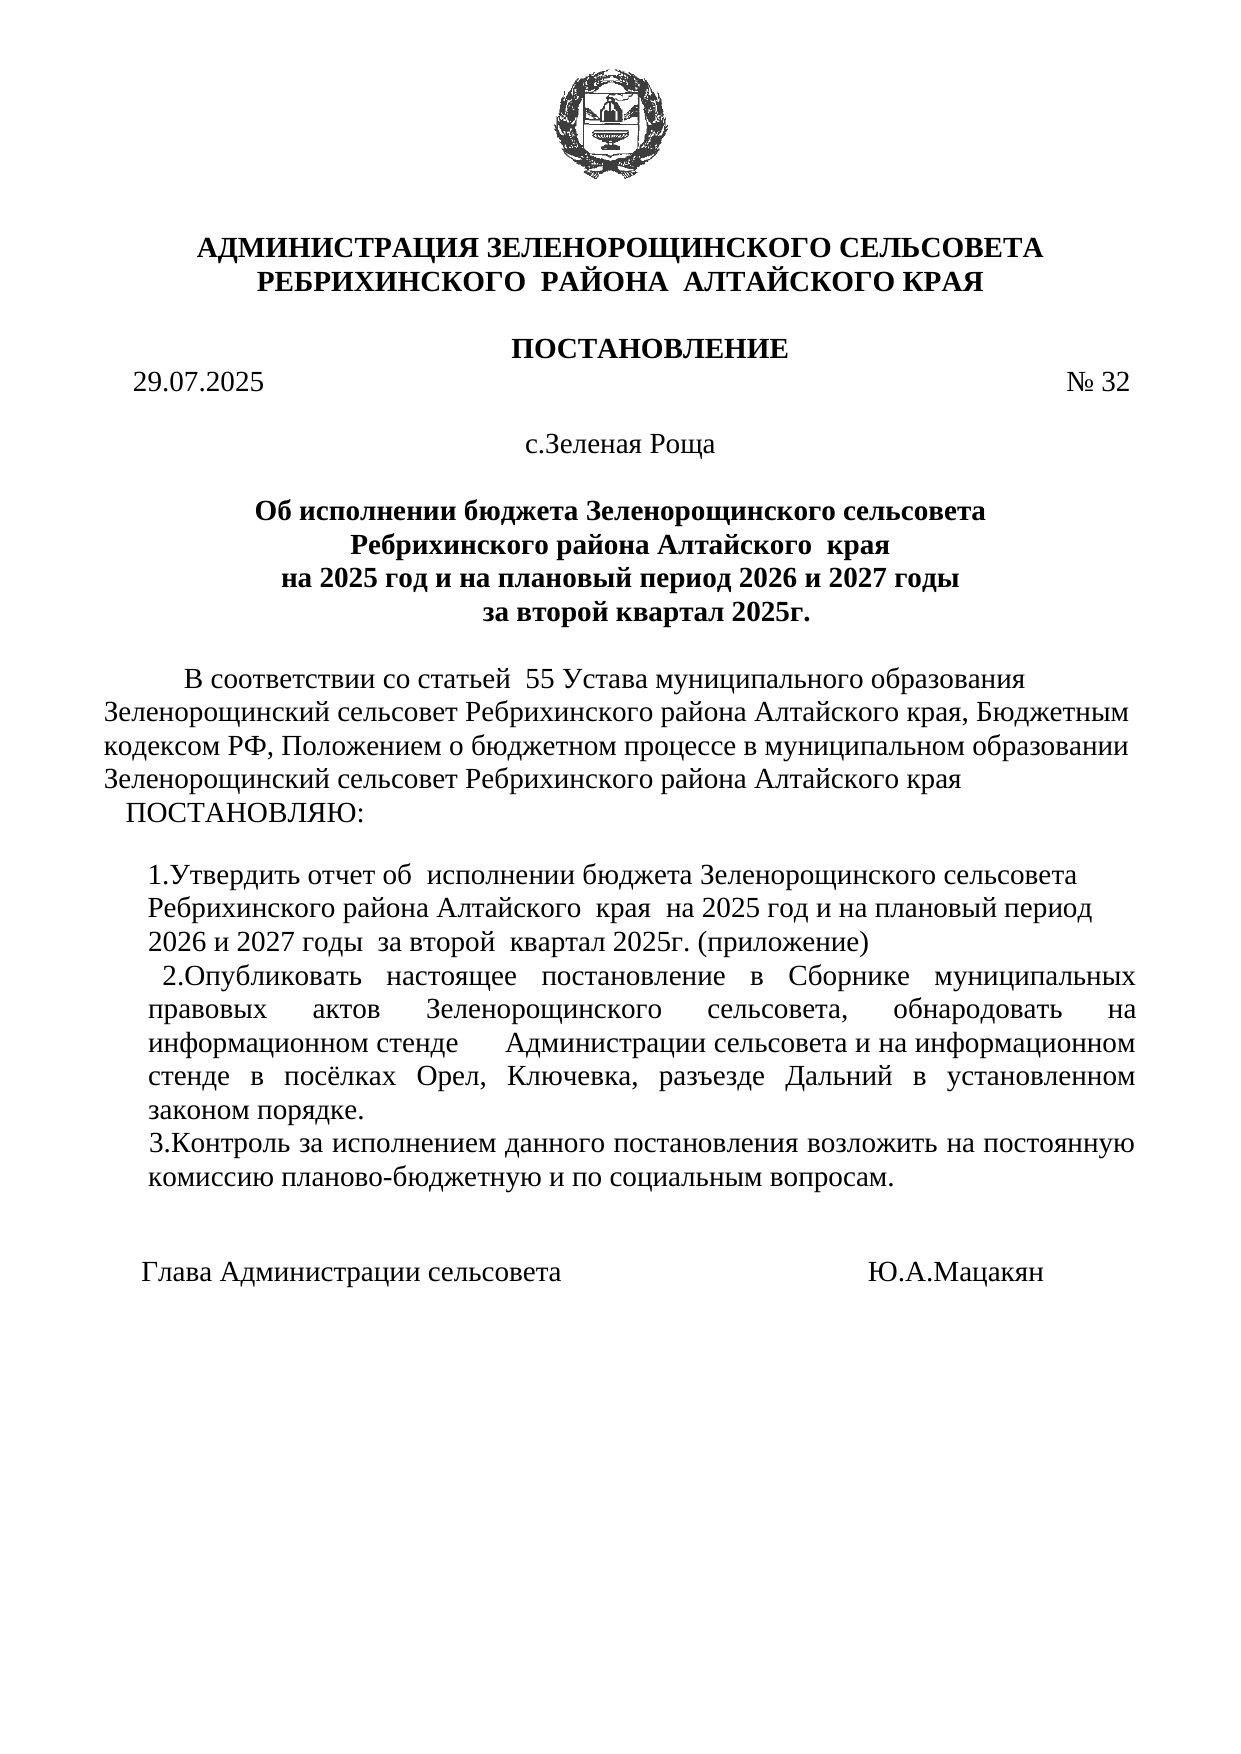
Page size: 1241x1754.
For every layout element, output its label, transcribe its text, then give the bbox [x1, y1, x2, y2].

text В соответствии со статьей 55 Устава муниципального образования Зеленорощинский сельсовет Ребрихинского района Алтайского края, Бюджетным кодексом РФ, Положением о бюджетном процессе в муниципальном образовании Зеленорощинский сельсовет Ребрихинского района Алтайского края [103, 661, 1137, 795]
text за второй квартал 2025г. [103, 594, 1137, 627]
table_cell 574 023,60 [522, 52, 703, 197]
text АДМИНИСТРАЦИЯ ЗЕЛЕНОРОЩИНСКОГО СЕЛЬСОВЕТА [103, 230, 1137, 264]
text Об исполнении бюджета Зеленорощинского сельсовета [103, 493, 1137, 527]
text ПОСТАНОВЛЯЮ: [103, 795, 1137, 829]
text Ребрихинского района Алтайского края на 2025 год и на плановый период 2026 и 2027 годы за второй квартал 2025г. (приложение) [103, 891, 1137, 958]
text 2.Опубликовать настоящее постановление в Сборнике муниципальных правовых актов Зеленорощинского сельсовета, обнародовать на информационном стенде Администрации сельсовета и на информационном стенде в посёлках Орел, Ключевка, разъезде Дальний в установленном законом порядке. [138, 958, 1137, 1125]
text Глава Администрации сельсовета Ю.А.Мацакян [141, 1254, 1137, 1288]
text 29.07.2025 № 32 [103, 364, 1137, 398]
text 3.Контроль за исполнением данного постановления возложить на постоянную комиссию планово-бюджетную и по социальным вопросам. [89, 1125, 1137, 1192]
text 1.Утвердить отчет об исполнении бюджета Зеленорощинского сельсовета [103, 857, 1137, 891]
text на 2025 год и на плановый период 2026 и 2027 годы [103, 560, 1137, 594]
text Ребрихинского района Алтайского края [103, 527, 1137, 560]
text с.Зеленая Роща [103, 426, 1137, 460]
text ПОСТАНОВЛЕНИЕ [103, 331, 1137, 364]
text РЕБРИХИНСКОГО РАЙОНА АЛТАЙСКОГО КРАЯ [103, 264, 1137, 297]
